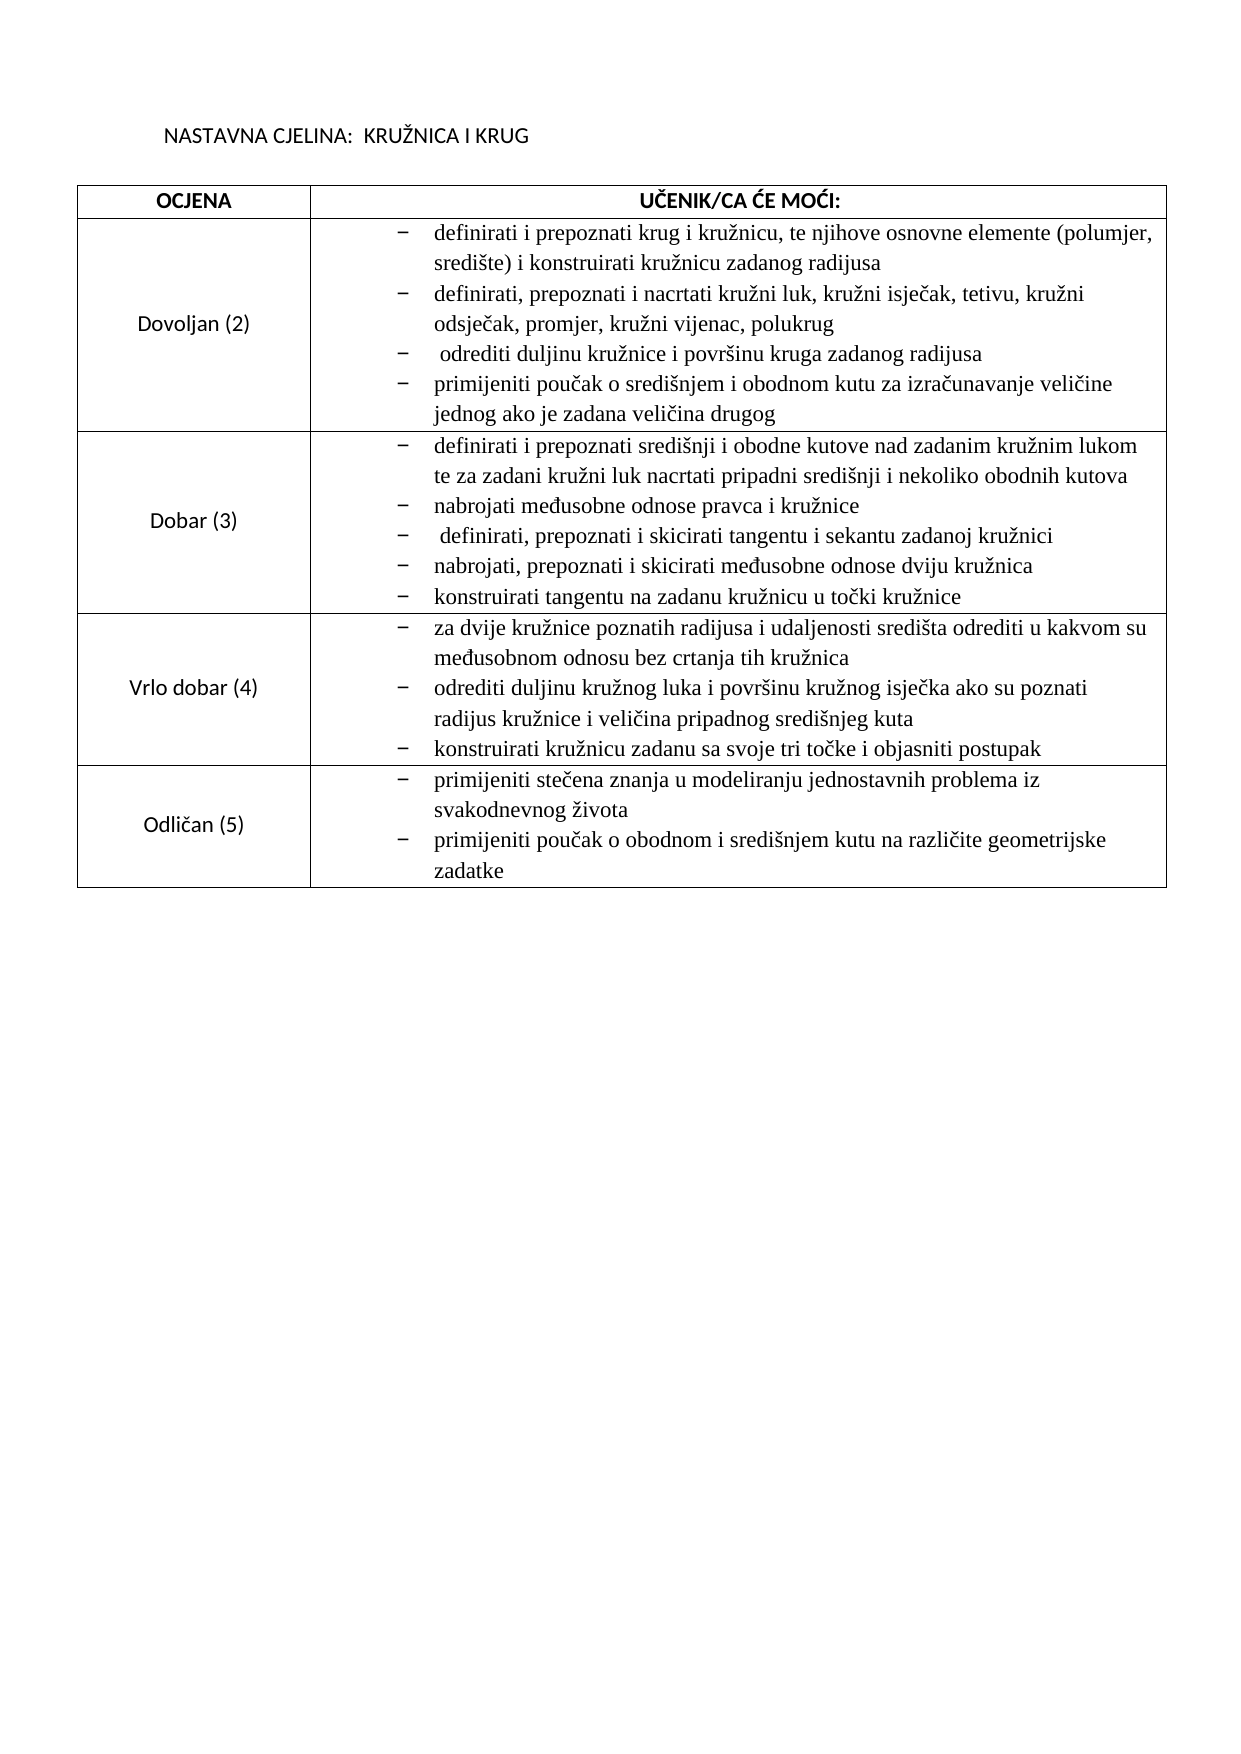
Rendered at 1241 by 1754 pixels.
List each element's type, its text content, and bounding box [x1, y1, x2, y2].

table_cell definirati i prepoznati krug i kružnicu, te njihove osnovne elemente (polumjer, središte) i konstruirati kružnicu zadanog radijusa definirati, prepoznati i nacrtati kružni luk, kružni isječak, tetivu, kružni odsječak, promjer, kružni vijenac, polukrug odrediti duljinu kružnice i površinu kruga zadanog radijusa primijeniti poučak o središnjem i obodnom kutu za izračunavanje veličine jednog ako je zadana veličina drugog [311, 219, 1166, 431]
table_cell Dobar (3) [78, 432, 310, 613]
table_cell Vrlo dobar (4) [78, 614, 310, 765]
table_header OCJENA [78, 186, 310, 218]
table_cell definirati i prepoznati središnji i obodne kutove nad zadanim kružnim lukom te za zadani kružni luk nacrtati pripadni središnji i nekoliko obodnih kutova nabrojati međusobne odnose pravca i kružnice definirati, prepoznati i skicirati tangentu i sekantu zadanoj kružnici nabrojati, prepoznati i skicirati međusobne odnose dviju kružnica konstruirati tangentu na zadanu kružnicu u točki kružnice [311, 432, 1166, 613]
table_cell za dvije kružnice poznatih radijusa i udaljenosti središta odrediti u kakvom su međusobnom odnosu bez crtanja tih kružnica odrediti duljinu kružnog luka i površinu kružnog isječka ako su poznati radijus kružnice i veličina pripadnog središnjeg kuta konstruirati kružnicu zadanu sa svoje tri točke i objasniti postupak [311, 614, 1166, 765]
table_header UČENIK/CA ĆE MOĆI: [311, 186, 1166, 218]
table_cell Dovoljan (2) [78, 219, 310, 431]
table_cell Odličan (5) [78, 766, 310, 887]
text NASTAVNA CJELINA: Kružnica i krug [164, 121, 1152, 149]
table_cell primijeniti stečena znanja u modeliranju jednostavnih problema iz svakodnevnog života primijeniti poučak o obodnom i središnjem kutu na različite geometrijske zadatke [311, 766, 1166, 887]
